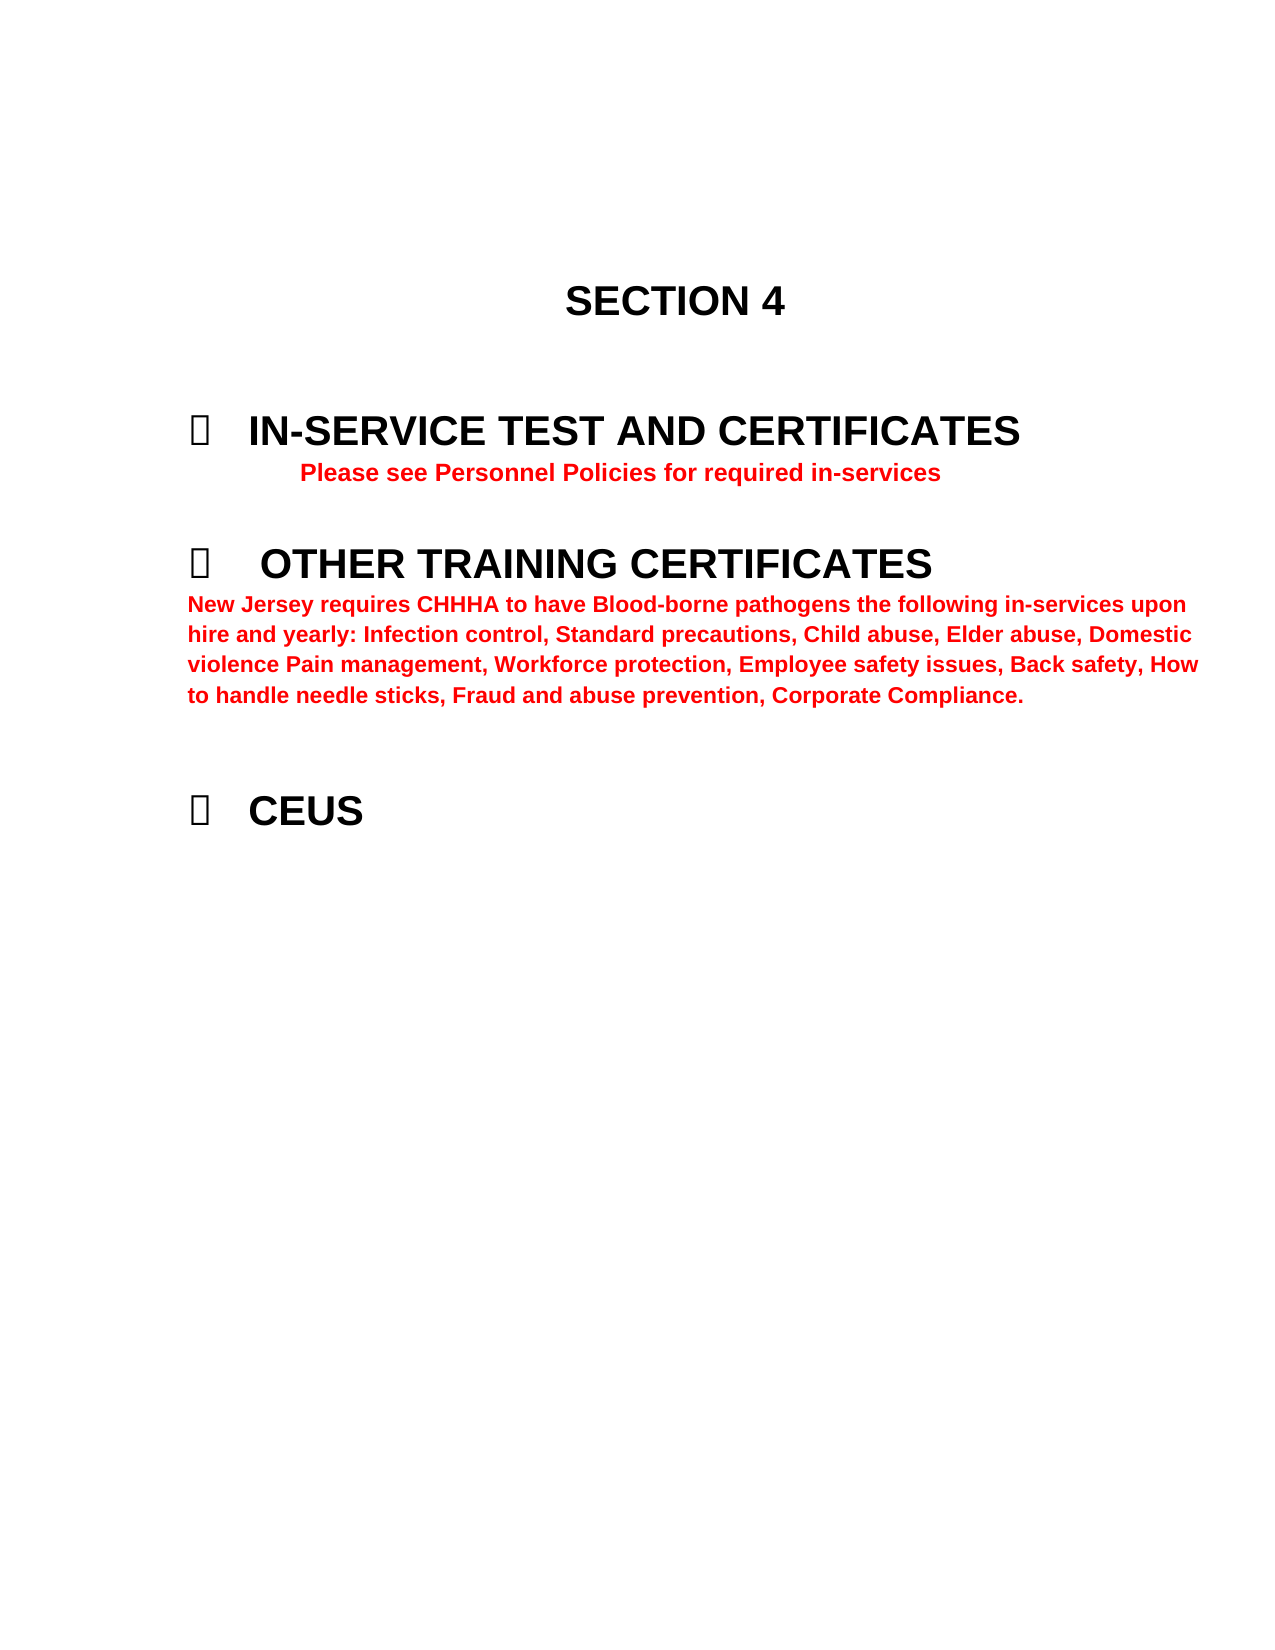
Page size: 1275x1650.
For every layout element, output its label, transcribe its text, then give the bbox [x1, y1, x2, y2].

list IN-SERVICE TEST AND CERTIFICATES [187, 401, 1200, 458]
text Please see Personnel Policies for required in-services [300, 458, 1200, 486]
list New Jersey requires CHHHA to have Blood-borne pathogens the following in-services upon hire and yearly: Infection control, Standard precautions, Child abuse, Elder abuse, Domestic violence Pain management, Workforce protection, Employee safety issues, Back safety, How to handle needle sticks, Fraud and abuse prevention, Corporate Compliance. [187, 591, 1200, 708]
text SECTION 4 [150, 276, 1200, 324]
list OTHER TRAINING CERTIFICATES [187, 534, 1200, 591]
list CEUS [187, 781, 1200, 837]
